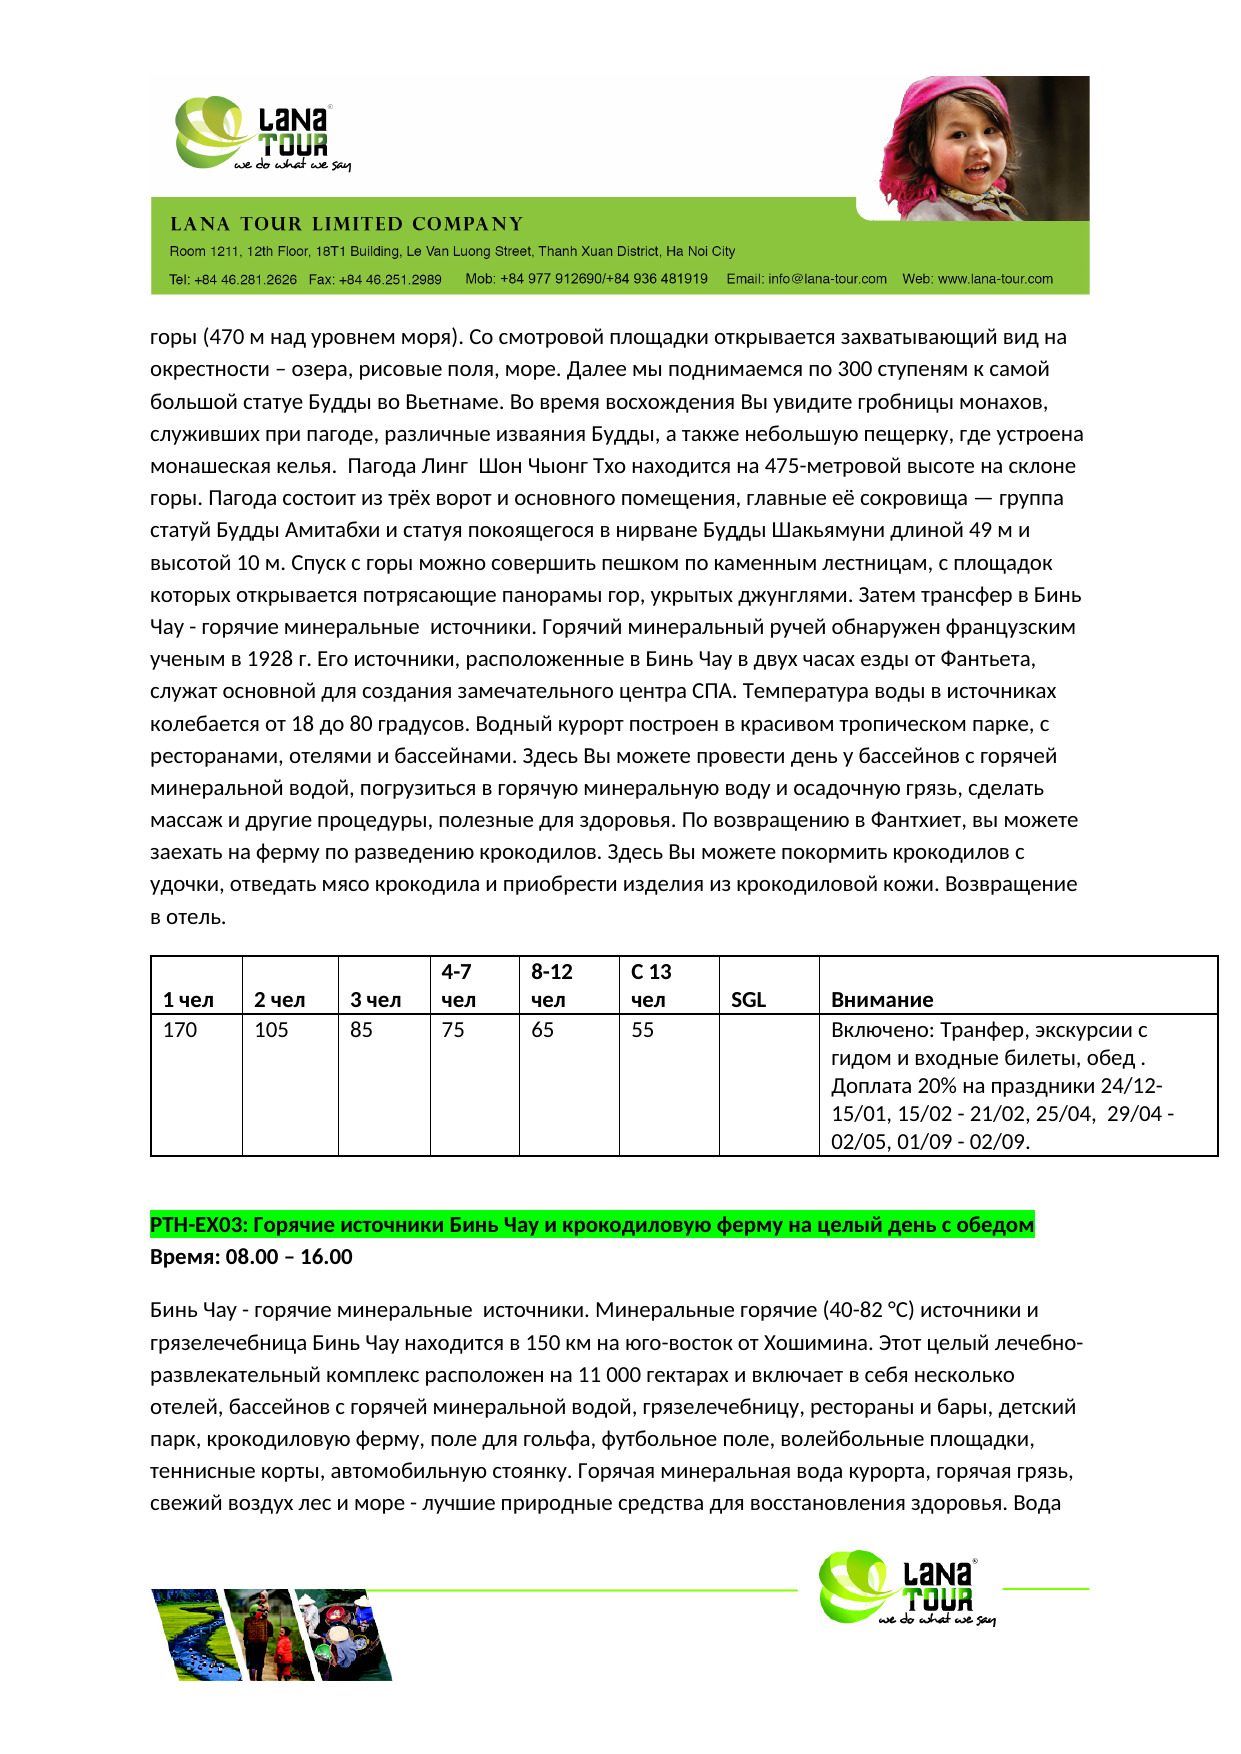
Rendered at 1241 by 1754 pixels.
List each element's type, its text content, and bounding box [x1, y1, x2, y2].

table_cell 85 [339, 1015, 430, 1155]
table_header Внимание [820, 957, 1217, 1013]
table_header 2 чел [243, 957, 338, 1013]
picture [150, 1538, 1091, 1681]
table_header С 13 чел [620, 957, 719, 1013]
picture [150, 73, 1091, 295]
table_header 8-12 чел [520, 957, 619, 1013]
table_cell 105 [243, 1015, 338, 1155]
table_cell 55 [620, 1015, 719, 1155]
table_header SGL [720, 957, 819, 1013]
table_header 3 чел [339, 957, 430, 1013]
table_cell 65 [520, 1015, 619, 1155]
text PTH-EX03: Горячие источники Бинь Чау и крокодиловую ферму на целый день с обедом Время: 08.00 – 16.00 [150, 1210, 1090, 1270]
table_cell [720, 1015, 819, 1155]
table_cell Включено: Транфер, экскурсии с гидом и входные билеты, обед . Доплата 20% на праздники 24/12- 15/01, 15/02 - 21/02, 25/04, 29/04 - 02/05, 01/09 - 02/09. [820, 1015, 1217, 1155]
table_cell 170 [152, 1015, 242, 1155]
table_header 4-7 чел [431, 957, 519, 1013]
table_cell 75 [431, 1015, 519, 1155]
table_header 1 чел [152, 957, 242, 1013]
